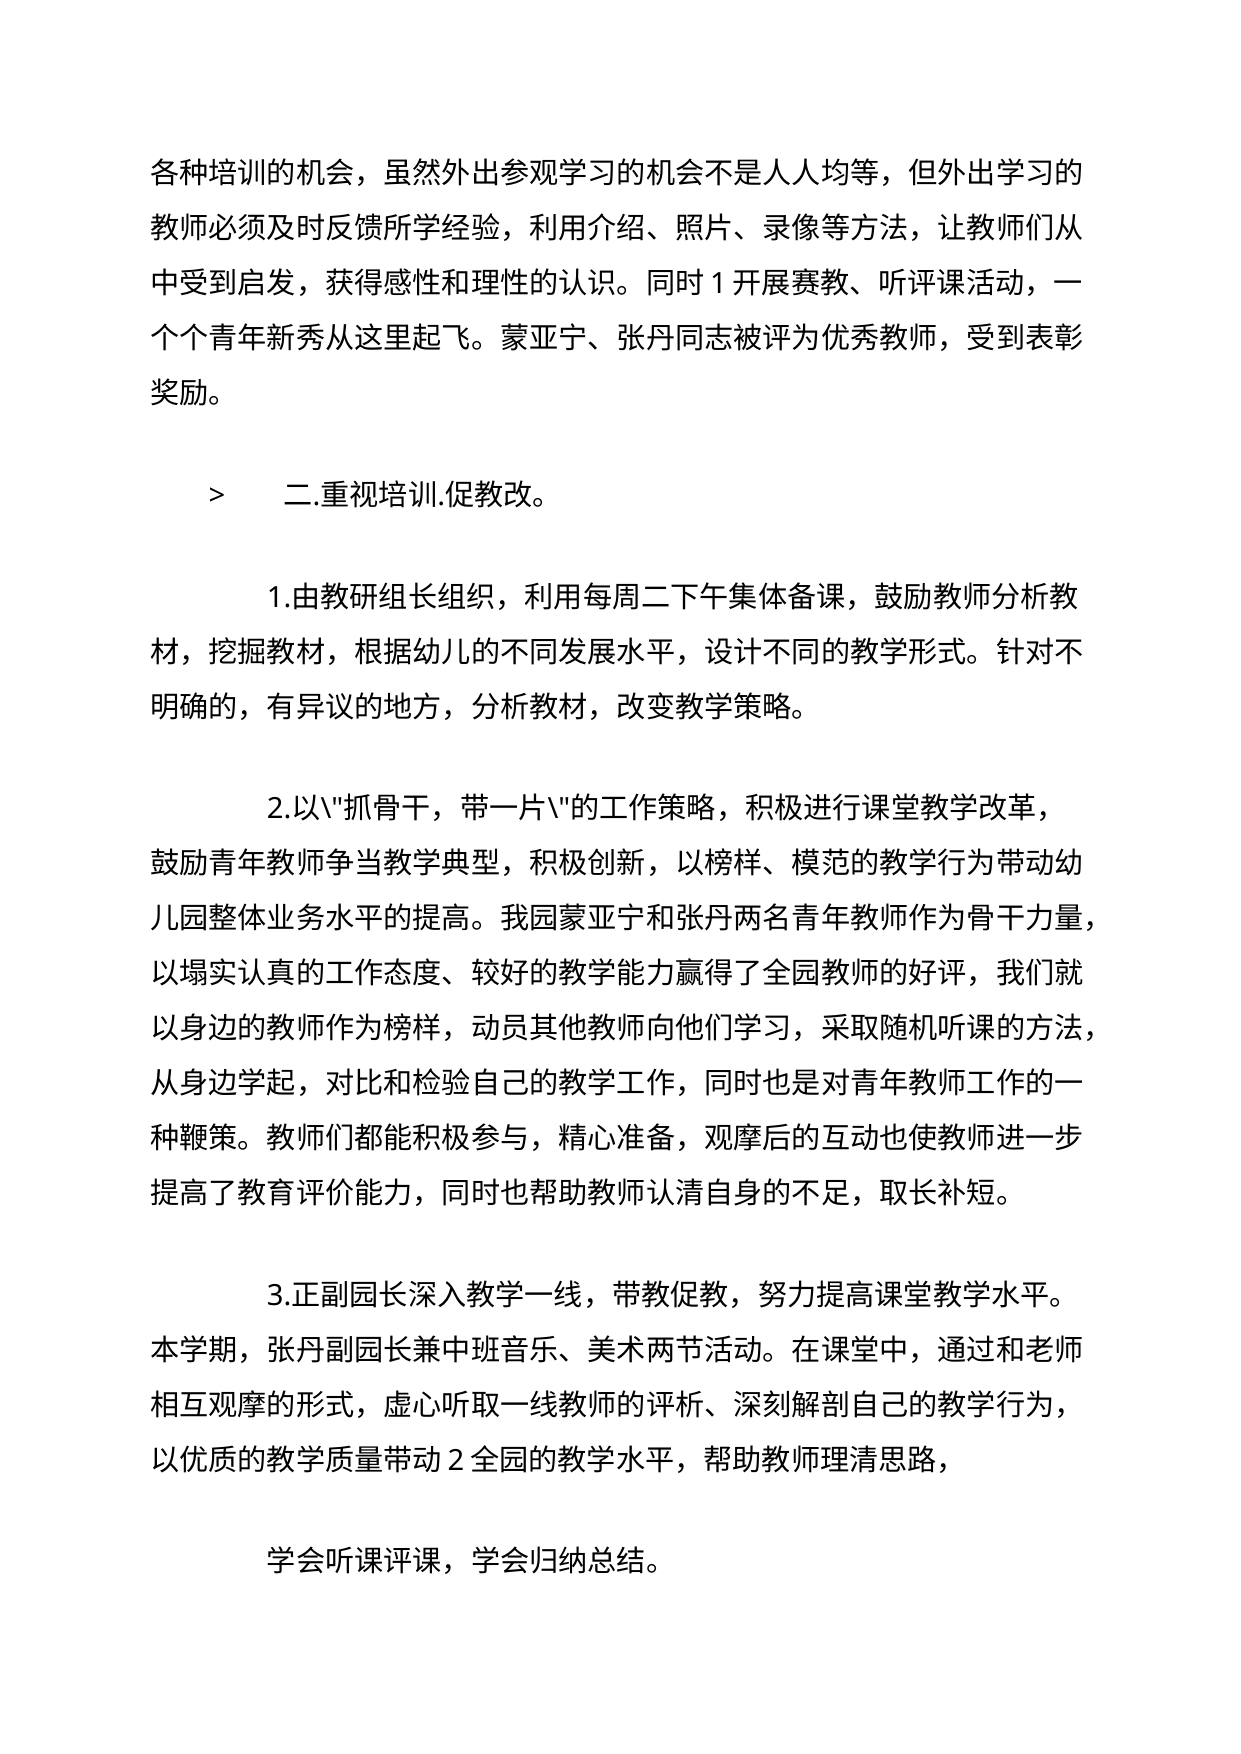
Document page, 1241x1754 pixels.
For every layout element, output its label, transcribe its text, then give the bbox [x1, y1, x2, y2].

text 3.正副园长深入教学一线，带教促教，努力提高课堂教学水平。本学期，张丹副园长兼中班音乐、美术两节活动。在课堂中，通过和老师相互观摩的形式，虚心听取一线教师的评析、深刻解剖自己的教学行为，以优质的教学质量带动2全园的教学水平，帮助教师理清思路， [150, 1271, 1090, 1478]
text 学会听课评课，学会归纳总结。 [150, 1538, 1090, 1580]
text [150, 150, 1090, 412]
text > 二.重视培训.促教改。 [150, 471, 1090, 514]
text 1.由教研组长组织，利用每周二下午集体备课，鼓励教师分析教材，挖掘教材，根据幼儿的不同发展水平，设计不同的教学形式。针对不明确的，有异议的地方，分析教材，改变教学策略。 [150, 573, 1090, 726]
text 2.以\"抓骨干，带一片\"的工作策略，积极进行课堂教学改革，鼓励青年教师争当教学典型，积极创新，以榜样、模范的教学行为带动幼儿园整体业务水平的提高。我园蒙亚宁和张丹两名青年教师作为骨干力量，以塌实认真的工作态度、较好的教学能力赢得了全园教师的好评，我们就以身边的教师作为榜样，动员其他教师向他们学习，采取随机听课的方法，从身边学起，对比和检验自己的教学工作，同时也是对青年教师工作的一种鞭策。教师们都能积极参与，精心准备，观摩后的互动也使教师进一步提高了教育评价能力，同时也帮助教师认清自身的不足，取长补短。 [150, 785, 1090, 1212]
